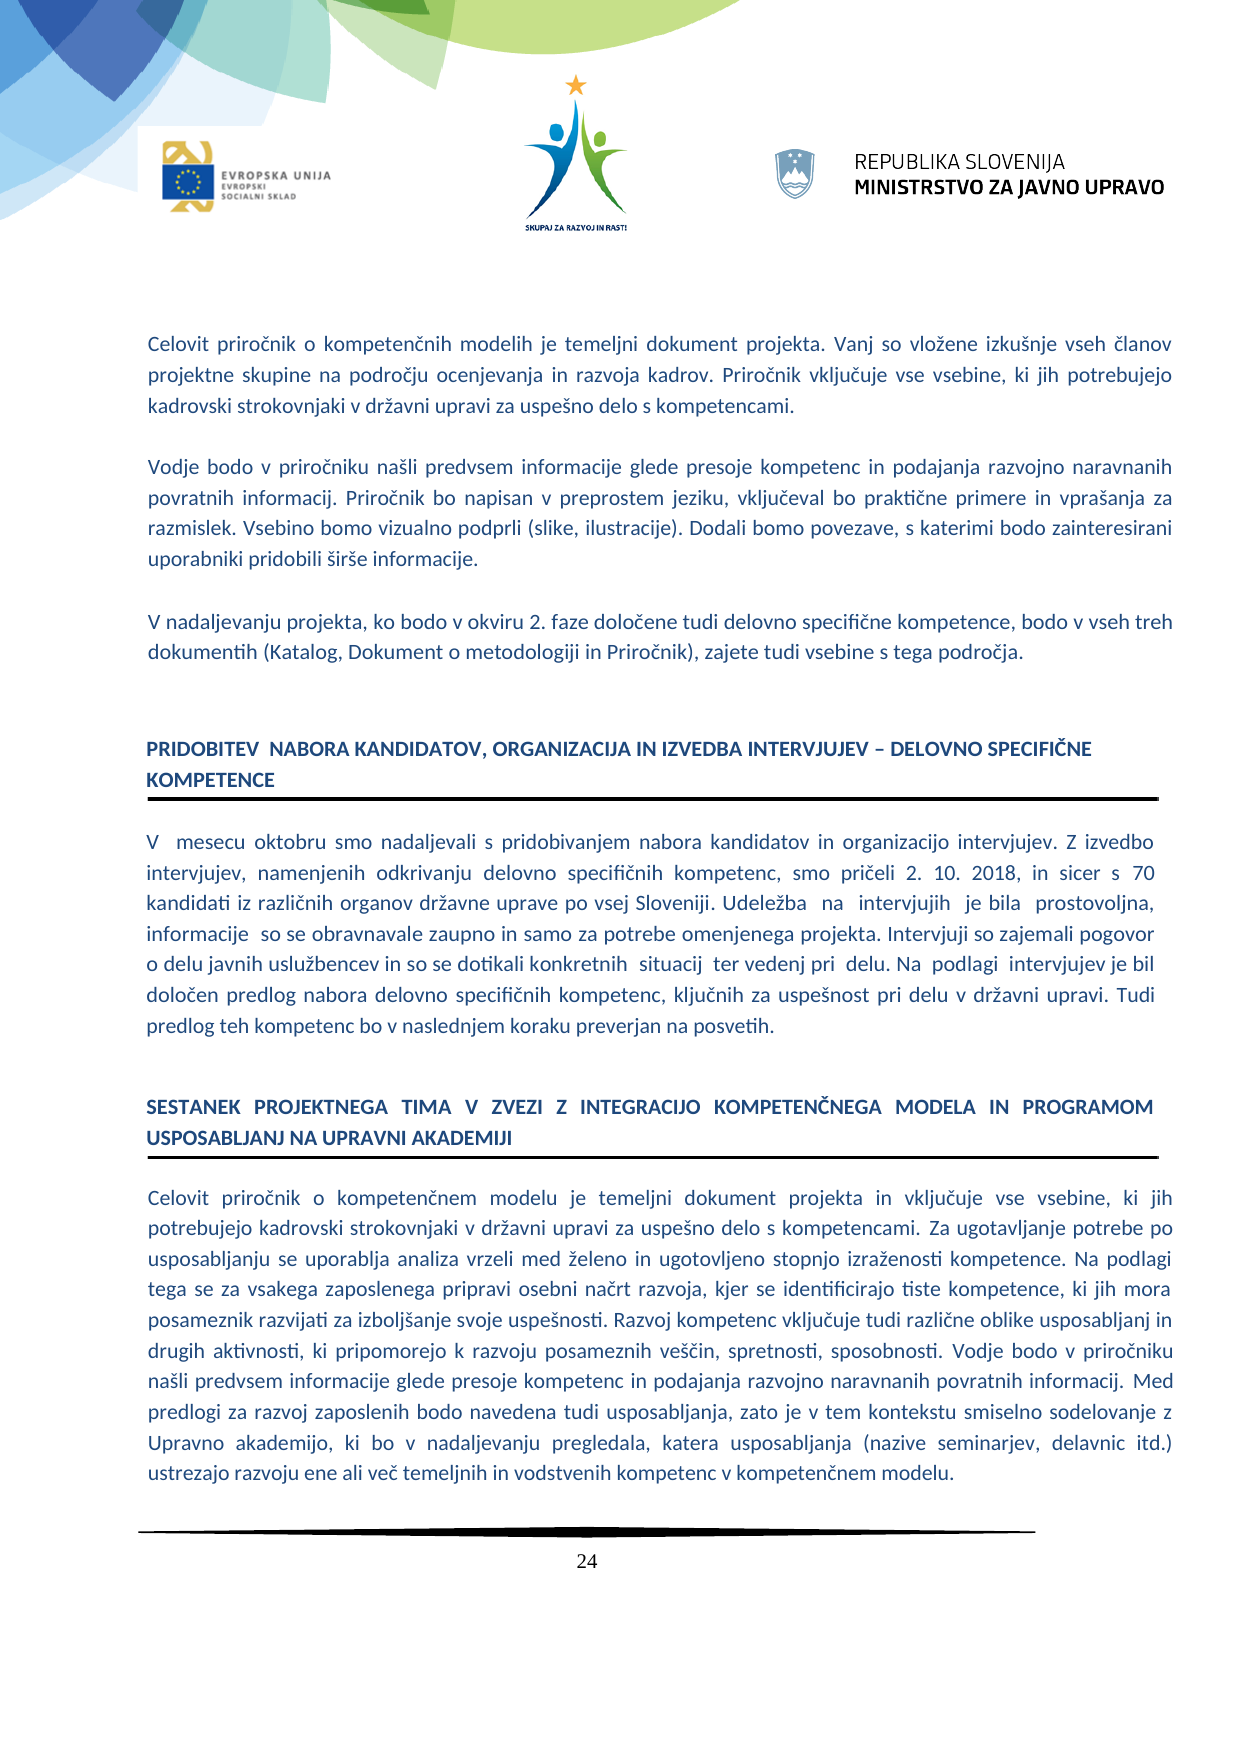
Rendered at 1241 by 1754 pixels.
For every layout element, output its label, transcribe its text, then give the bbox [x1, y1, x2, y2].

text Vodje bodo v priročniku našli predvsem informacije glede presoje kompetenc in podajanja razvojno naravnanih povratnih informacij. Priročnik bo napisan v preprostem jeziku, vključeval bo praktične primere in vprašanja za razmislek. Vsebino bomo vizualno podprli (slike, ilustracije). Dodali bomo povezave, s katerimi bodo zainteresirani uporabniki pridobili širše informacije. [148, 453, 1173, 572]
picture [147, 797, 1159, 801]
text PRIDOBITEV NABORA KANDIDATOV, ORGANIZACIJA IN IZVEDBA INTERVJUJEV – DELOVNO SPECIFIČNE KOMPETENCE [146, 736, 1173, 793]
picture [775, 149, 1165, 201]
text Celovit priročnik o kompetenčnem modelu je temeljni dokument projekta in vključuje vse vsebine, ki jih potrebujejo kadrovski strokovnjaki v državni upravi za uspešno delo s kompetencami. Za ugotavljanje potrebe po usposabljanju se uporablja analiza vrzeli med želeno in ugotovljeno stopnjo izraženosti kompetence. Na podlagi tega se za vsakega zaposlenega pripravi osebni načrt razvoja, kjer se identificirajo tiste kompetence, ki jih mora posameznik razvijati za izboljšanje svoje uspešnosti. Razvoj kompetenc vključuje tudi različne oblike usposabljanj in drugih aktivnosti, ki pripomorejo k razvoju posameznih veščin, spretnosti, sposobnosti. Vodje bodo v priročniku našli predvsem informacije glede presoje kompetenc in podajanja razvojno naravnanih povratnih informacij. Med predlogi za razvoj zaposlenih bodo navedena tudi usposabljanja, zato je v tem kontekstu smiselno sodelovanje z Upravno akademijo, ki bo v nadaljevanju pregledala, katera usposabljanja (nazive seminarjev, delavnic itd.) ustrezajo razvoju ene ali več temeljnih in vodstvenih kompetenc v kompetenčnem modelu. [148, 1184, 1173, 1486]
text V nadaljevanju projekta, ko bodo v okviru 2. faze določene tudi delovno specifične kompetence, bodo v vseh treh dokumentih (Katalog, Dokument o metodologiji in Priročnik), zajete tudi vsebine s tega področja. [148, 608, 1173, 665]
picture [0, 0, 742, 233]
text SESTANEK PROJEKTNEGA TIMA V ZVEZI Z INTEGRACIJO KOMPETENČNEGA MODELA IN PROGRAMOM USPOSABLJANJ NA UPRAVNI AKADEMIJI [146, 1093, 1155, 1151]
text V mesecu oktobru smo nadaljevali s pridobivanjem nabora kandidatov in organizacijo intervjujev. Z izvedbo intervjujev, namenjenih odkrivanju delovno specifičnih kompetenc, smo pričeli 2. 10. 2018, in sicer s 70 kandidati iz različnih organov državne uprave po vsej Sloveniji. Udeležba na intervjujih je bila prostovoljna, informacije so se obravnavale zaupno in samo za potrebe omenjenega projekta. Intervjuji so zajemali pogovor o delu javnih uslužbencev in so se dotikali konkretnih situacij ter vedenj pri delu. Na podlagi intervjujev je bil določen predlog nabora delovno specifičnih kompetenc, ključnih za uspešnost pri delu v državni upravi. Tudi predlog teh kompetenc bo v naslednjem koraku preverjan na posvetih. [146, 828, 1155, 1038]
text Celovit priročnik o kompetenčnih modelih je temeljni dokument projekta. Vanj so vložene izkušnje vseh članov projektne skupine na področju ocenjevanja in razvoja kadrov. Priročnik vključuje vse vsebine, ki jih potrebujejo kadrovski strokovnjaki v državni upravi za uspešno delo s kompetencami. [148, 331, 1173, 418]
